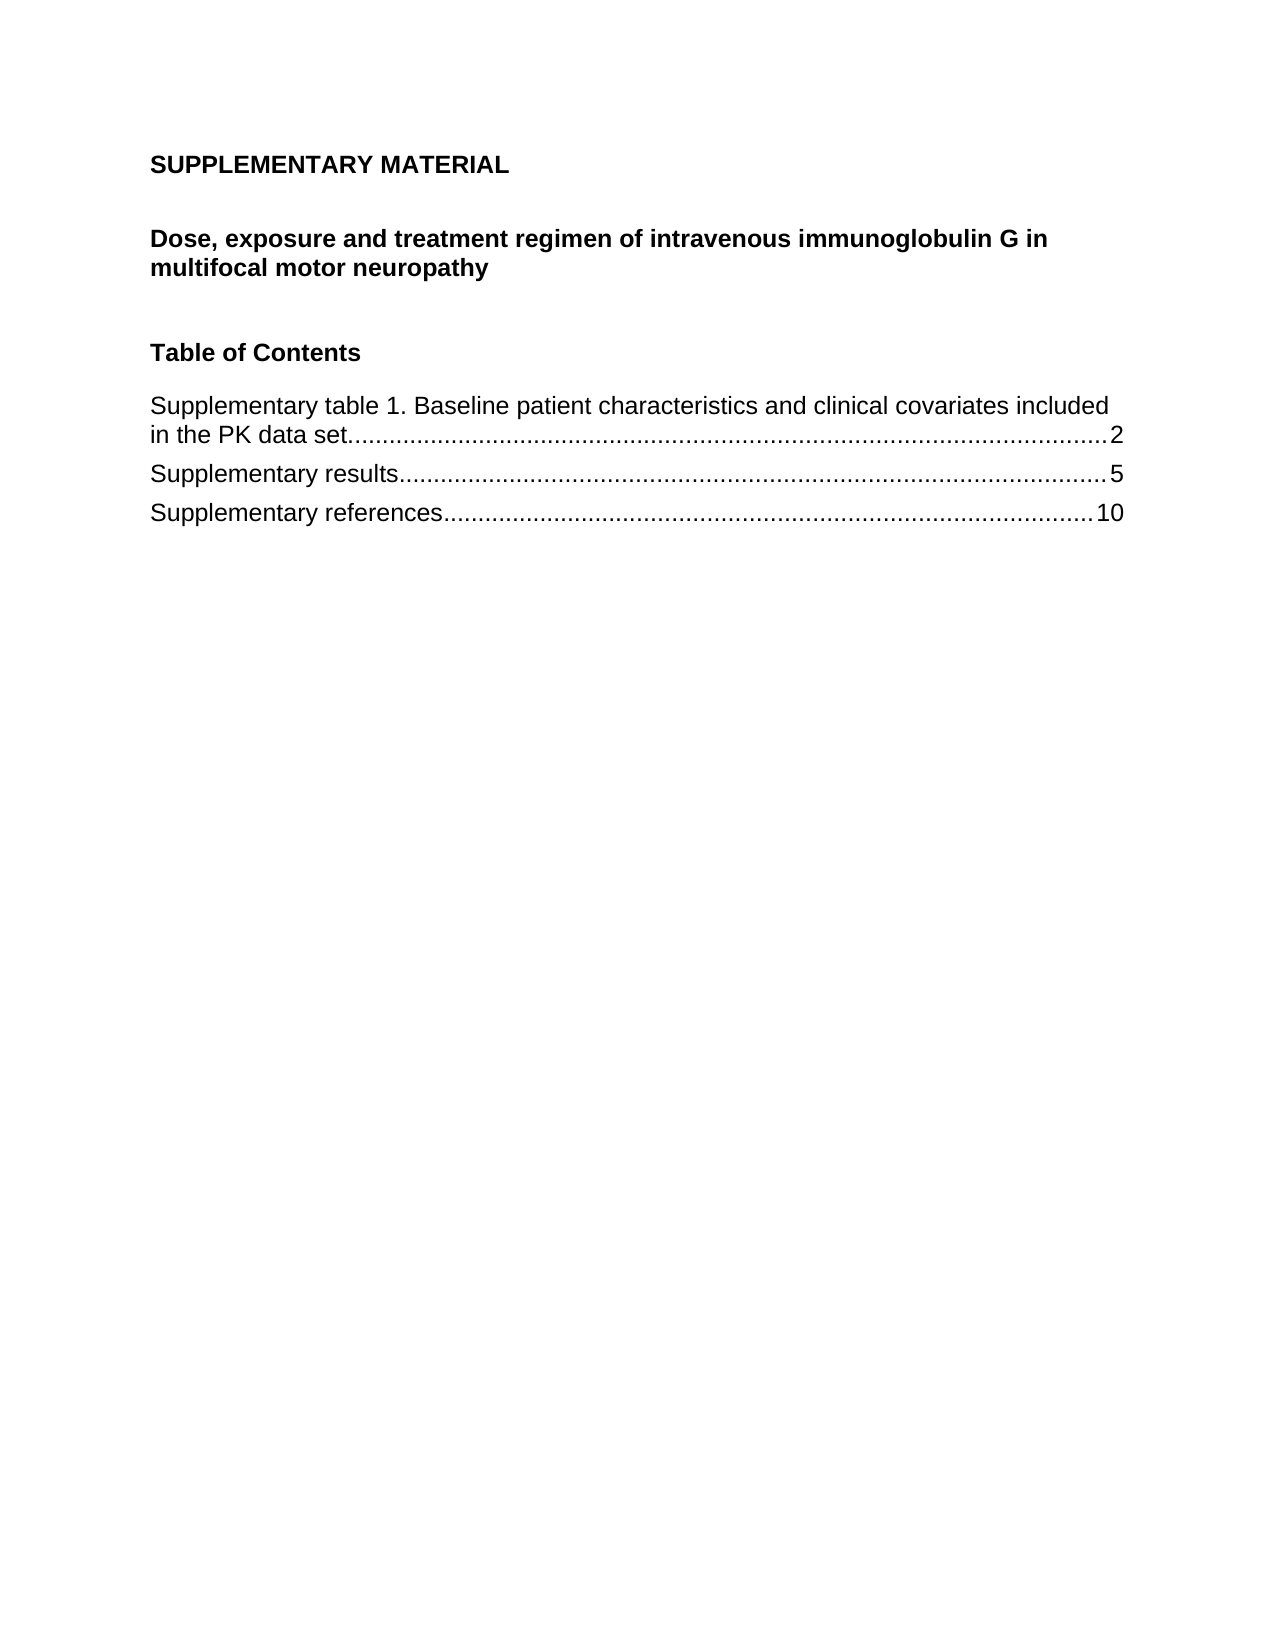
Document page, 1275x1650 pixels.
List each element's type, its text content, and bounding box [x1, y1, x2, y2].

text SUPPLEMENTARY MATERIAL [150, 150, 1125, 179]
text Dose, exposure and treatment regimen of intravenous immunoglobulin G in multifocal motor neuropathy [150, 224, 1125, 282]
